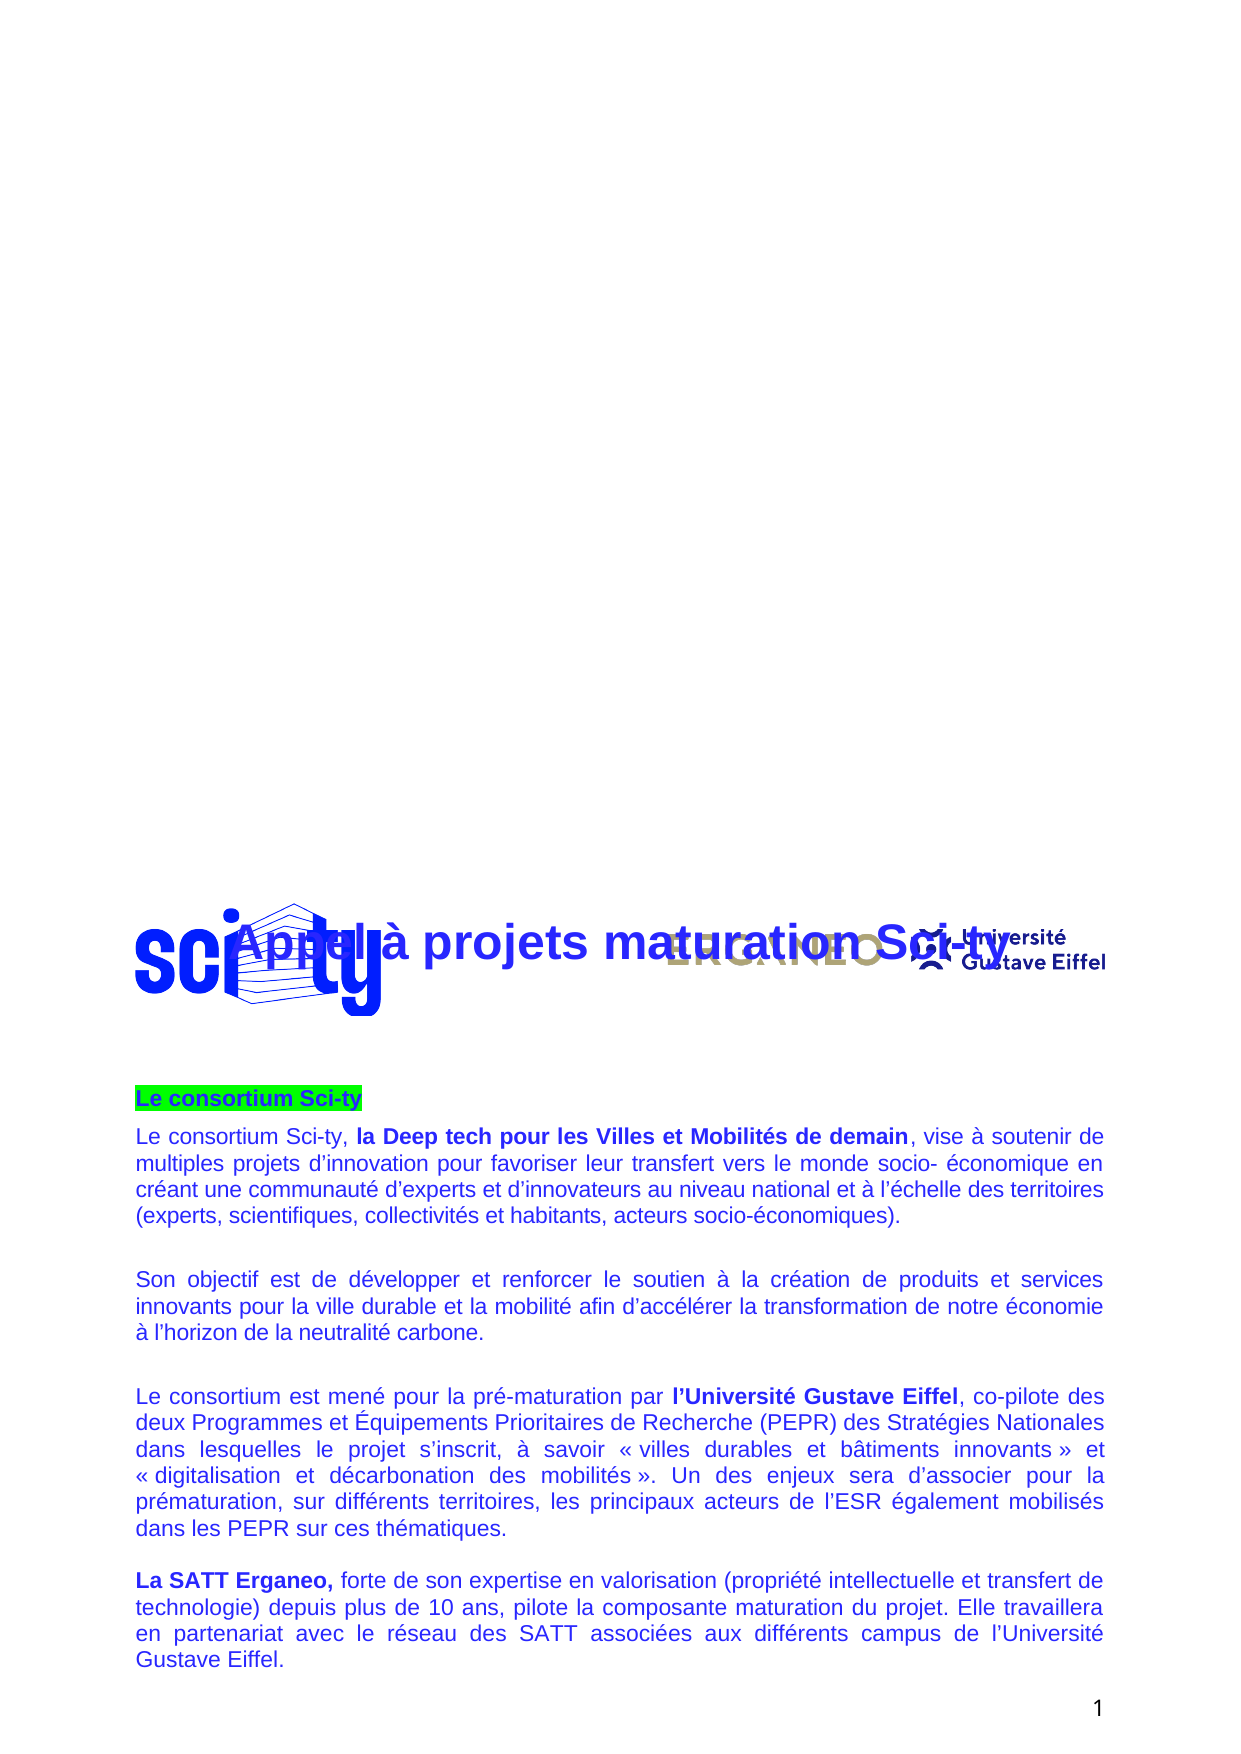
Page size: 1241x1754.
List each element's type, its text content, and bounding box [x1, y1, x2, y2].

text Son objectif est de développer et renforcer le soutien à la création de produits et services innovants pour la ville durable et la mobilité afin d’accélérer la transformation de notre économie à l’horizon de la neutralité carbone. [135, 1266, 1105, 1345]
text Appel à projets maturation Sci-ty [135, 913, 1105, 970]
picture [135, 903, 381, 913]
text Le consortium Sci-ty [135, 1084, 1105, 1111]
picture [135, 970, 381, 1016]
text Le consortium est mené pour la pré-maturation par l’Université Gustave Eiffel, co-pilote des deux Programmes et Équipements Prioritaires de Recherche (PEPR) des Stratégies Nationales dans lesquelles le projet s’inscrit, à savoir « villes durables et bâtiments innovants » et « digitalisation et décarbonation des mobilités ». Un des enjeux sera d’associer pour la prématuration, sur différents territoires, les principaux acteurs de l’ESR également mobilisés dans les PEPR sur ces thématiques. [135, 1383, 1105, 1541]
text La SATT Erganeo, forte de son expertise en valorisation (propriété intellectuelle et transfert de technologie) depuis plus de 10 ans, pilote la composante maturation du projet. Elle travaillera en partenariat avec le réseau des SATT associées aux différents campus de l’Université Gustave Eiffel. [135, 1567, 1105, 1673]
text Le consortium Sci-ty, la Deep tech pour les Villes et Mobilités de demain, vise à soutenir de multiples projets d’innovation pour favoriser leur transfert vers le monde socio- économique en créant une communauté d’experts et d’innovateurs au niveau national et à l’échelle des territoires (experts, scientifiques, collectivités et habitants, acteurs socio-économiques). [135, 1123, 1105, 1229]
